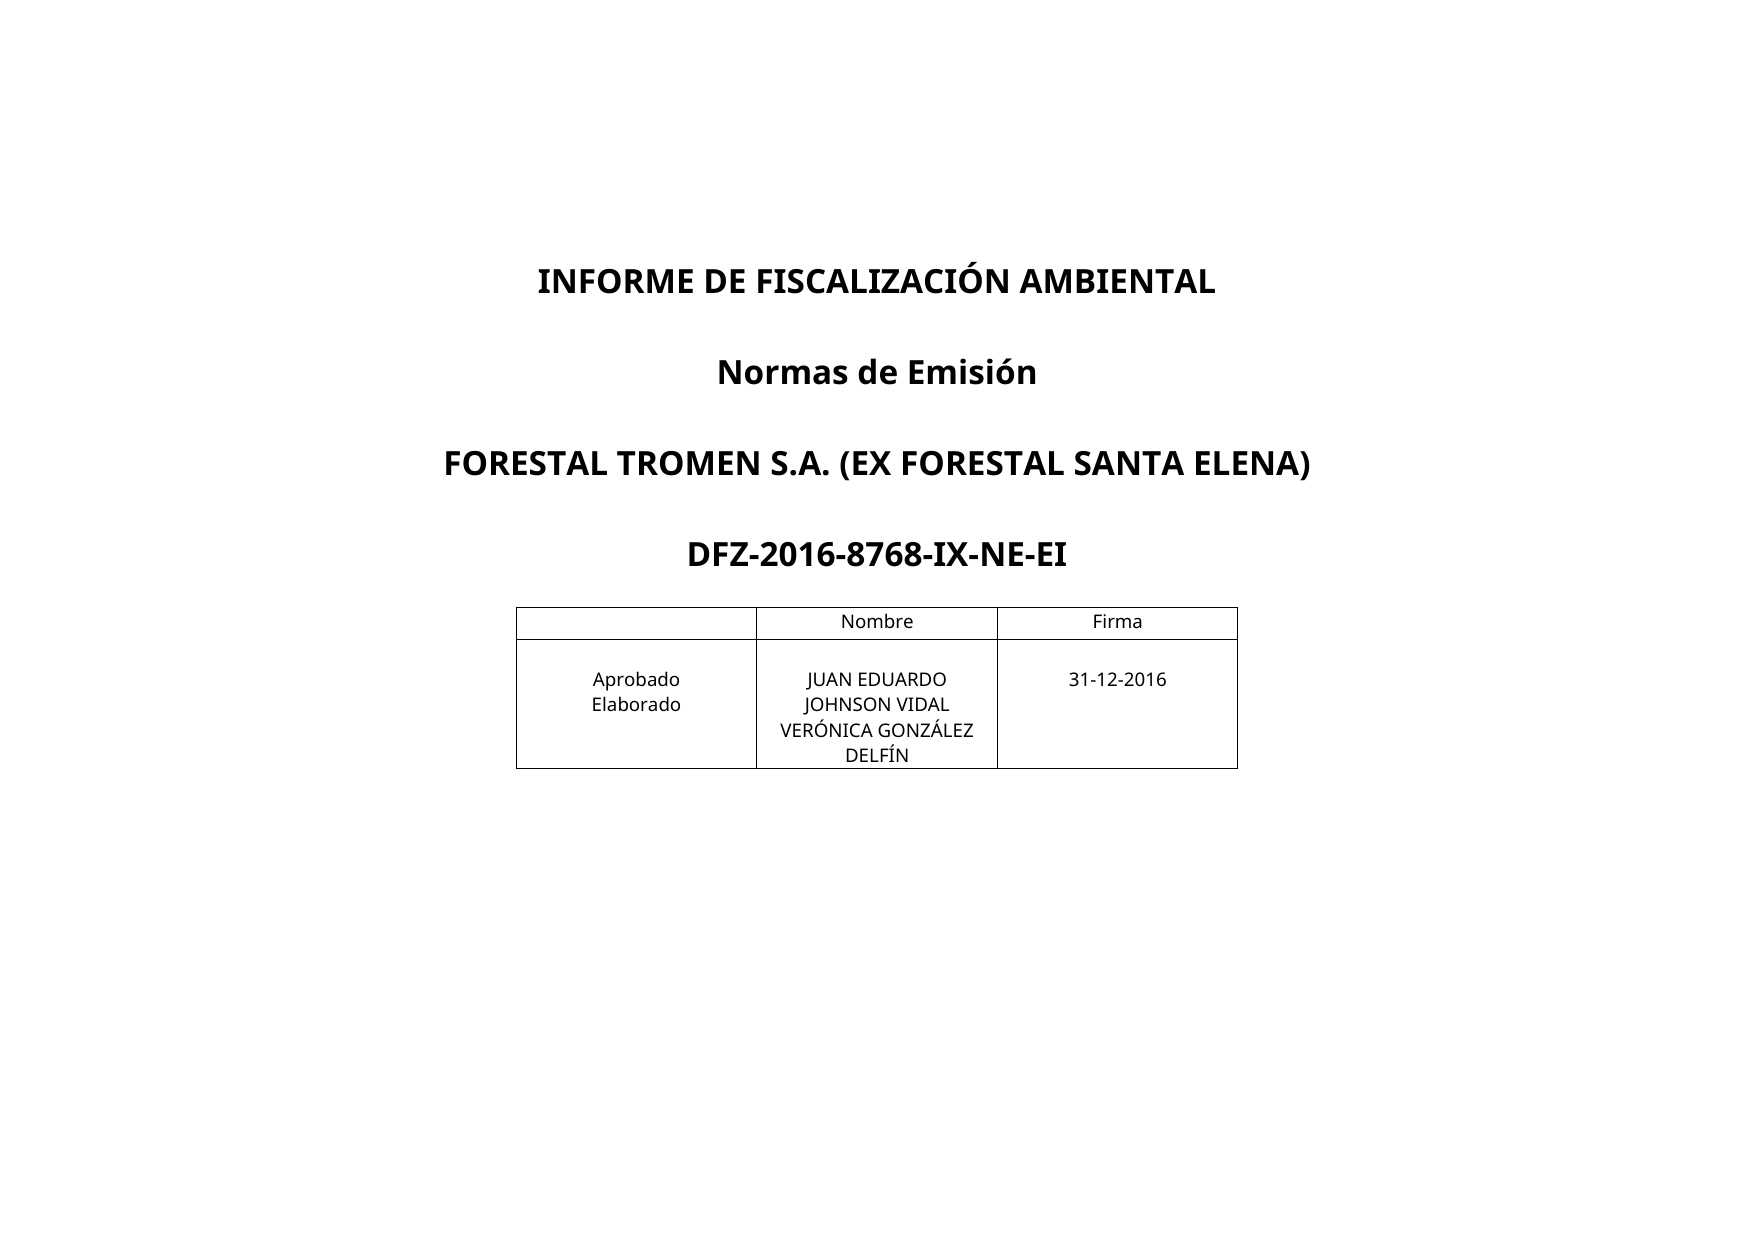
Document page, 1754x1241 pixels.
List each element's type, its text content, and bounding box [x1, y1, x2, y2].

table_header Nombre [757, 608, 997, 639]
text INFORME DE FISCALIZACIÓN AMBIENTAL [150, 212, 1604, 303]
table_header [517, 608, 756, 639]
text FORESTAL TROMEN S.A. (EX FORESTAL SANTA ELENA) [150, 394, 1604, 485]
table_cell Aprobado Elaborado [517, 640, 756, 768]
table_cell JUAN EDUARDO JOHNSON VIDAL VERÓNICA GONZÁLEZ DELFÍN [757, 640, 997, 768]
table_header Firma [998, 608, 1237, 639]
text DFZ-2016-8768-IX-NE-EI [150, 485, 1604, 576]
text Normas de Emisión [150, 303, 1604, 394]
table_cell 31-12-2016 [998, 640, 1237, 768]
